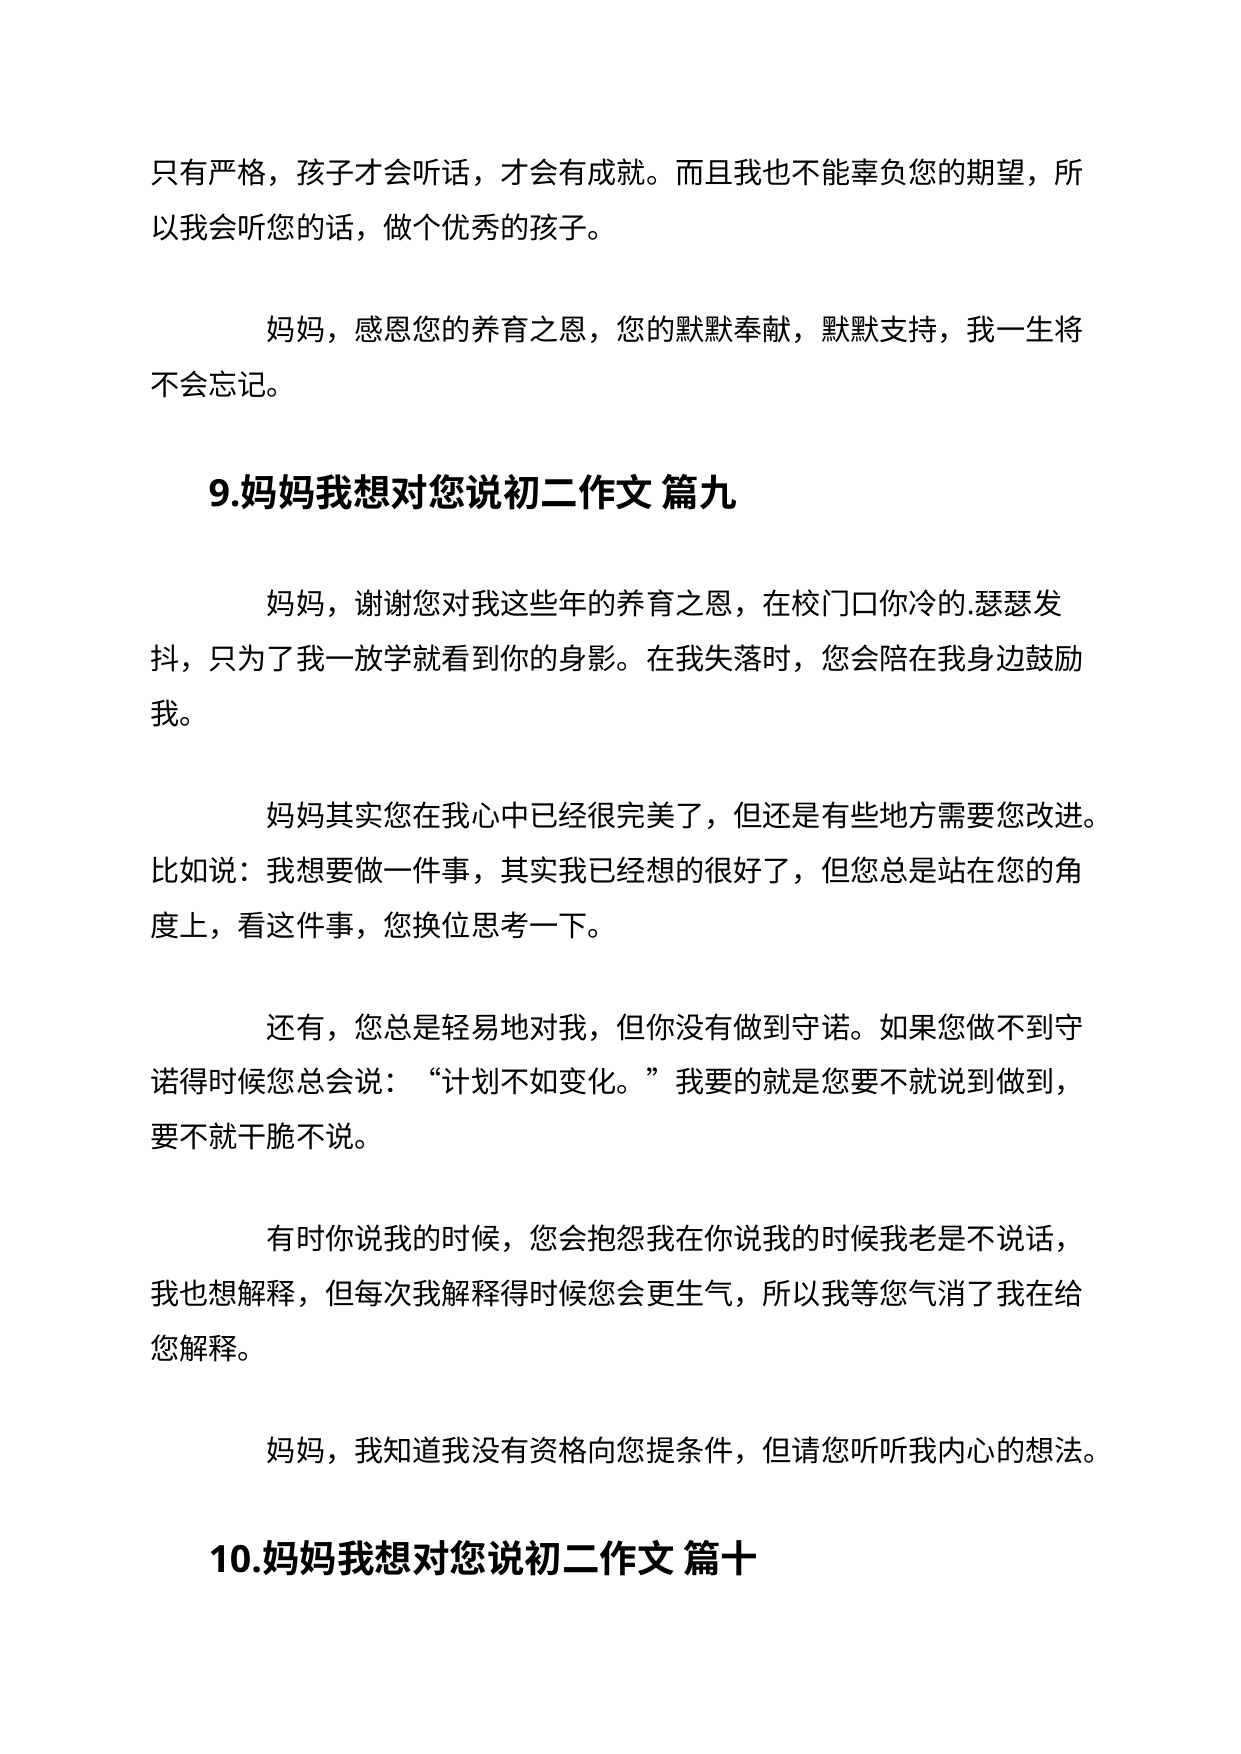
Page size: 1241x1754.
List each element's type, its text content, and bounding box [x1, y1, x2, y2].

text 有时你说我的时候，您会抱怨我在你说我的时候我老是不说话，我也想解释，但每次我解释得时候您会更生气，所以我等您气消了我在给您解释。 [150, 1216, 1090, 1368]
text 妈妈，感恩您的养育之恩，您的默默奉献，默默支持，我一生将不会忘记。 [150, 307, 1090, 404]
text 还有，您总是轻易地对我，但你没有做到守诺。如果您做不到守诺得时候您总会说：“计划不如变化。”我要的就是您要不就说到做到，要不就干脆不说。 [150, 1004, 1090, 1156]
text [150, 150, 1090, 247]
text 10.妈妈我想对您说初二作文 篇十 [150, 1529, 1090, 1583]
text 9.妈妈我想对您说初二作文 篇九 [150, 463, 1090, 518]
text 妈妈其实您在我心中已经很完美了，但还是有些地方需要您改进。比如说：我想要做一件事，其实我已经想的很好了，但您总是站在您的角度上，看这件事，您换位思考一下。 [150, 793, 1090, 945]
text 妈妈，谢谢您对我这些年的养育之恩，在校门口你冷的.瑟瑟发抖，只为了我一放学就看到你的身影。在我失落时，您会陪在我身边鼓励我。 [150, 581, 1090, 733]
text 妈妈，我知道我没有资格向您提条件，但请您听听我内心的想法。 [150, 1427, 1090, 1469]
